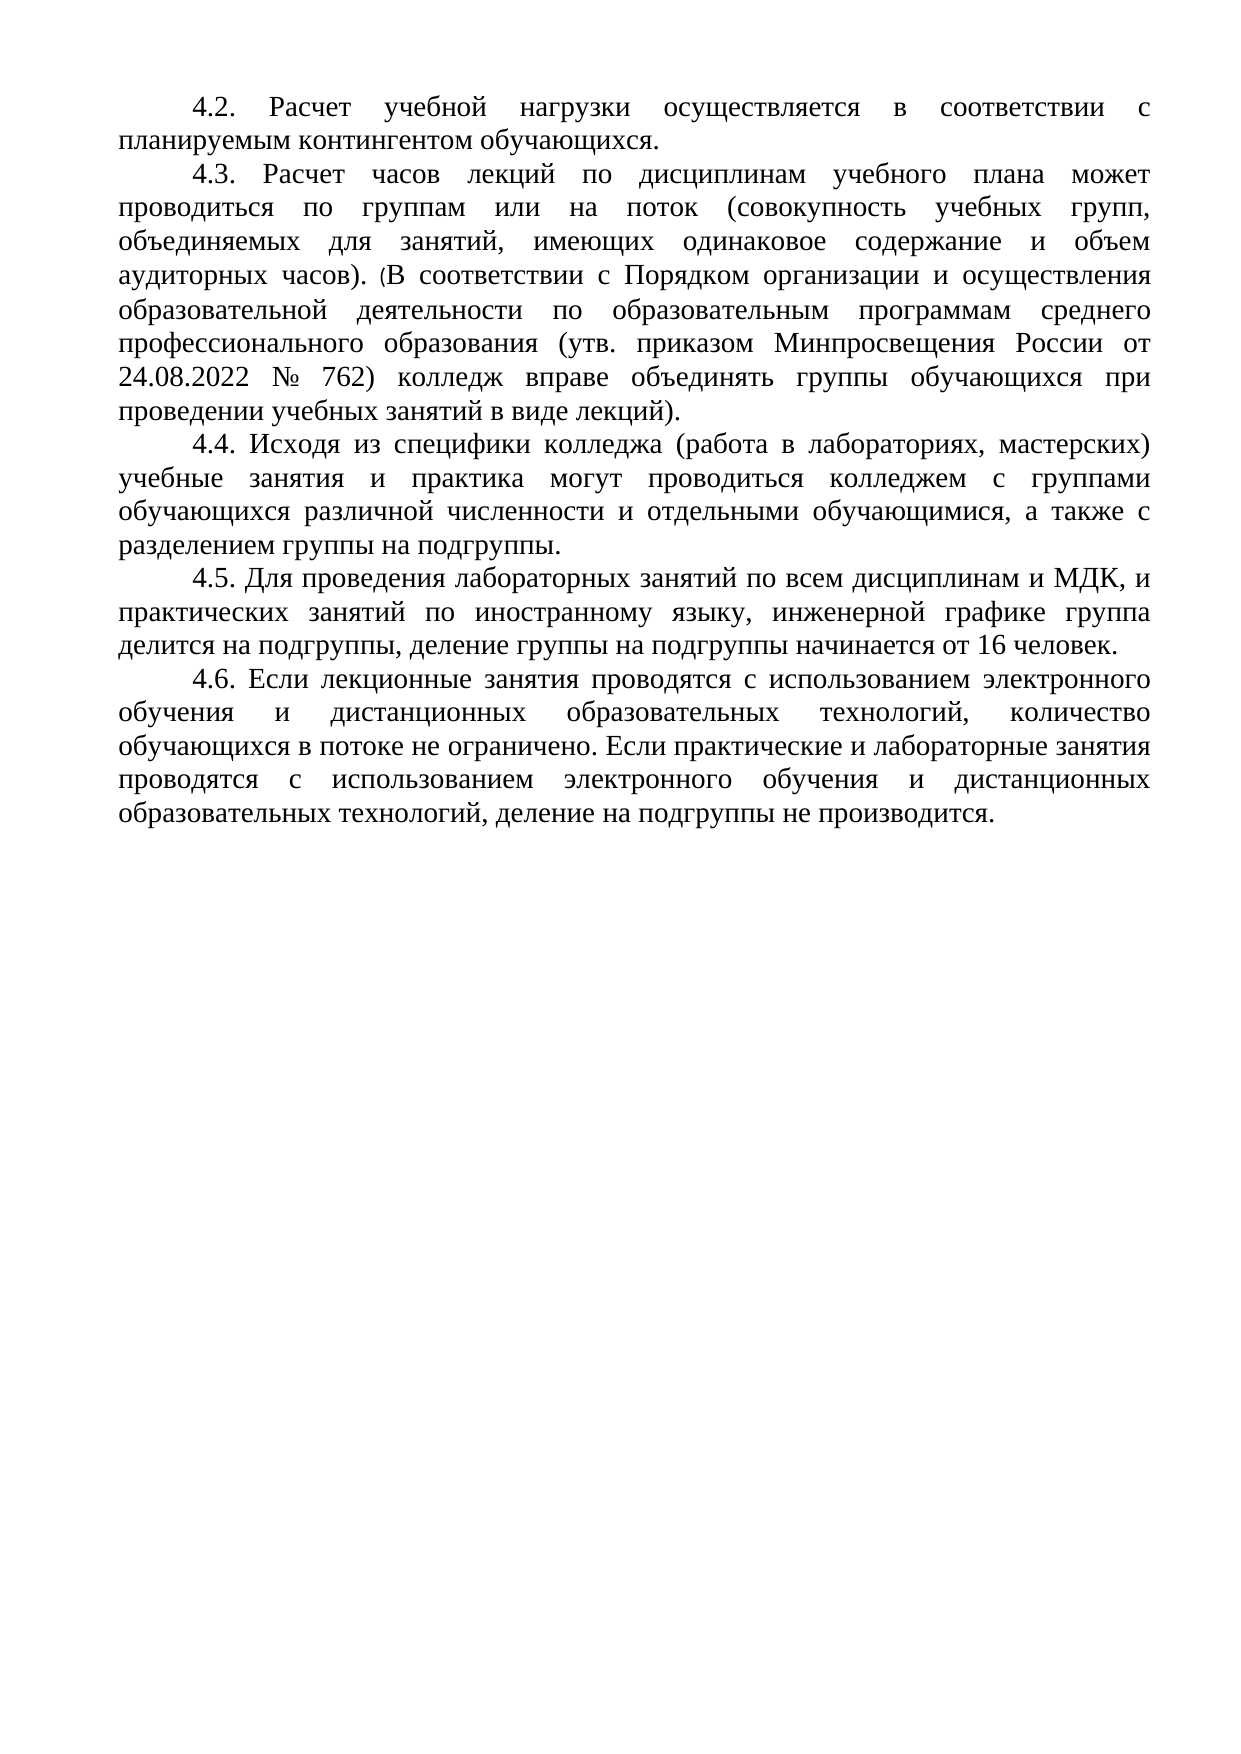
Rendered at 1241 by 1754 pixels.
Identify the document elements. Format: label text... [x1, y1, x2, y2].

text 4.6. Если лекционные занятия проводятся с использованием электронного обучения и дистанционных образовательных технологий, количество обучающихся в потоке не ограничено. Если практические и лабораторные занятия проводятся с использованием электронного обучения и дистанционных образовательных технологий, деление на подгруппы не производится. [118, 661, 1152, 829]
text 4.2. Расчет учебной нагрузки осуществляется в соответствии с планируемым контингентом обучающихся. [118, 89, 1152, 156]
text 4.4. Исходя из специфики колледжа (работа в лабораториях, мастерских) учебные занятия и практика могут проводиться колледжем с группами обучающихся различной численности и отдельными обучающимися, а также с разделением группы на подгруппы. [118, 426, 1152, 560]
text 4.3. Расчет часов лекций по дисциплинам учебного плана может проводиться по группам или на поток (совокупность учебных групп, объединяемых для занятий, имеющих одинаковое содержание и объем аудиторных часов). (В соответствии с Порядком организации и осуществления образовательной деятельности по образовательным программам среднего профессионального образования (утв. приказом Минпросвещения России от 24.08.2022 № 762) колледж вправе объединять группы обучающихся при проведении учебных занятий в виде лекций). [118, 156, 1152, 426]
text 4.5. Для проведения лабораторных занятий по всем дисциплинам и МДК, и практических занятий по иностранному языку, инженерной графике группа делится на подгруппы, деление группы на подгруппы начинается от 16 человек. [118, 560, 1152, 661]
